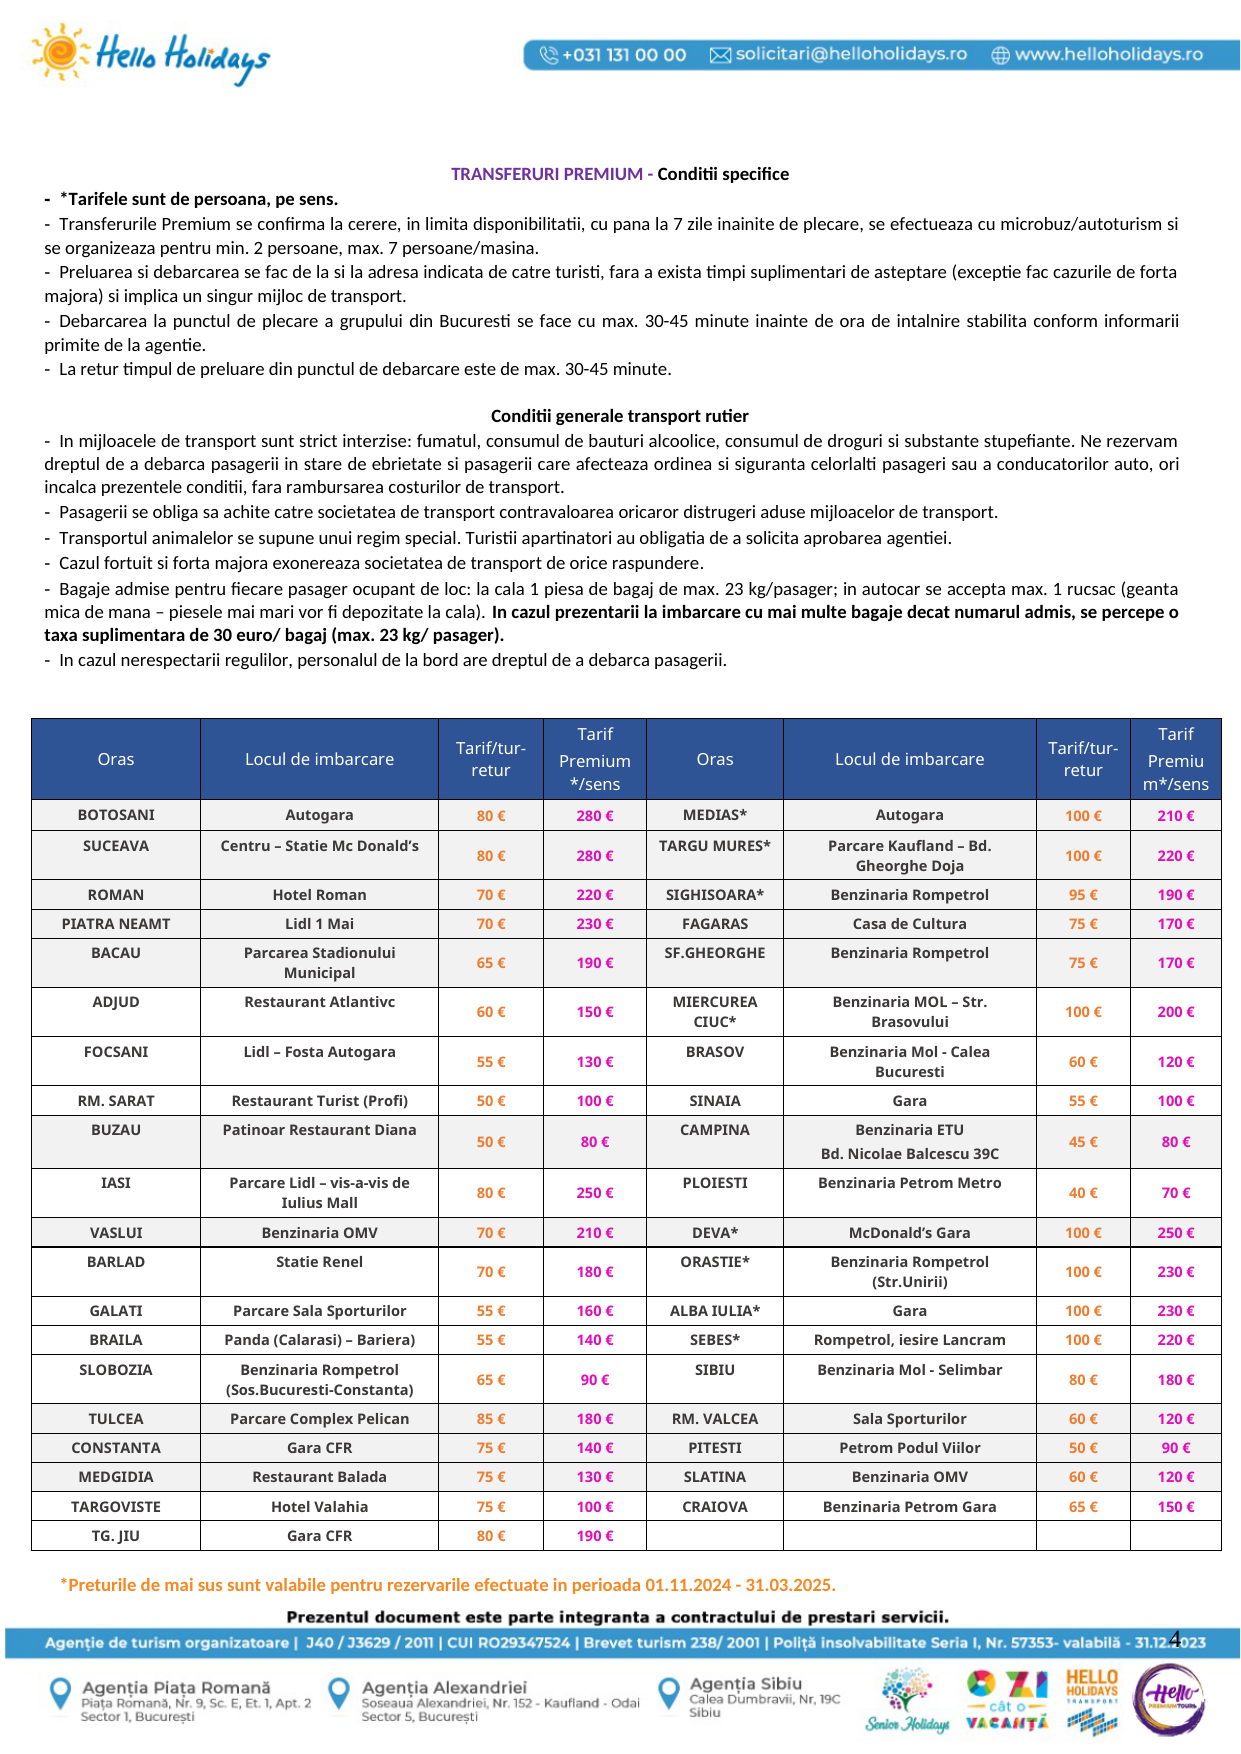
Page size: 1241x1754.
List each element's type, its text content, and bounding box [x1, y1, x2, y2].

table_cell MIERCUREA CIUC* [647, 988, 783, 1036]
table_cell IASI [32, 1169, 200, 1217]
table_cell 220 € [544, 880, 646, 909]
table_cell RM. SARAT [32, 1086, 200, 1115]
table_cell 75 € [439, 1463, 543, 1491]
table_cell 75 € [439, 1434, 543, 1462]
table_cell 120 € [1131, 1037, 1221, 1085]
table_cell SIBIU [647, 1355, 783, 1403]
table_cell 80 € [1037, 1355, 1130, 1403]
table_cell CAMPINA [647, 1116, 783, 1168]
table_cell 70 € [439, 910, 543, 938]
table_cell BOTOSANI [32, 800, 200, 830]
table_cell 60 € [439, 988, 543, 1036]
table_cell Parcare Complex Pelican [201, 1404, 438, 1433]
table_cell TG. JIU [32, 1521, 200, 1550]
list Bagaje admise pentru fiecare pasager ocupant de loc: la cala 1 piesa de bagaj de max. 23 kg/pasager; in autocar se accepta max. 1 rucsac (geanta mica de mana – piesele mai mari vor fi depozitate la cala). In cazul prezentarii la imbarcare cu mai multe bagaje decat numarul admis, se percepe o taxa suplimentara de 30 euro/ bagaj (max. 23 kg/ pasager). [44, 575, 1181, 646]
table_cell 120 € [1131, 1404, 1221, 1433]
table_cell ALBA IULIA* [647, 1297, 783, 1325]
table_cell Benzinaria Rompetrol [784, 880, 1036, 909]
table_cell Centru – Statie Mc Donald’s [201, 831, 438, 879]
table_cell MEDGIDIA [32, 1463, 200, 1491]
table_cell PITESTI [647, 1434, 783, 1462]
table_cell 80 € [1131, 1116, 1221, 1168]
table_cell Petrom Podul Viilor [784, 1434, 1036, 1462]
table_cell SF.GHEORGHE [647, 939, 783, 987]
table_cell 55 € [1037, 1086, 1130, 1115]
table_cell Statie Renel [201, 1248, 438, 1296]
table_cell 60 € [1037, 1037, 1130, 1085]
table_cell 75 € [1037, 910, 1130, 938]
table_cell SLATINA [647, 1463, 783, 1491]
table_cell PLOIESTI [647, 1169, 783, 1217]
table_cell Benzinaria OMV [201, 1218, 438, 1246]
table_cell Benzinaria Petrom Gara [784, 1492, 1036, 1520]
table_cell Parcare Sala Sporturilor [201, 1297, 438, 1325]
table_header Tarif/tur-retur [1037, 719, 1130, 799]
table_cell ADJUD [32, 988, 200, 1036]
table_cell Benzinaria MOL – Str. Brasovului [784, 988, 1036, 1036]
table_cell 70 € [439, 1248, 543, 1296]
table_cell 230 € [544, 910, 646, 938]
table_cell 120 € [1131, 1463, 1221, 1491]
list Transportul animalelor se supune unui regim special. Turistii apartinatori au obligatia de a solicita aprobarea agentiei. [44, 524, 1181, 549]
table_cell 170 € [1131, 910, 1221, 938]
table_cell PIATRA NEAMT [32, 910, 200, 938]
table_cell Lidl – Fosta Autogara [201, 1037, 438, 1085]
table_cell 210 € [1131, 800, 1221, 830]
table_cell 70 € [439, 1218, 543, 1246]
table_cell Panda (Calarasi) – Bariera) [201, 1326, 438, 1354]
table_cell 45 € [1037, 1116, 1130, 1168]
table_cell 230 € [1131, 1297, 1221, 1325]
table_cell McDonald’s Gara [784, 1218, 1036, 1246]
table_cell 100 € [1037, 988, 1130, 1036]
table_cell 100 € [1037, 1326, 1130, 1354]
table_cell Parcare Kaufland – Bd. Gheorghe Doja [784, 831, 1036, 879]
table_cell 50 € [1037, 1434, 1130, 1462]
list *Preturile de mai sus sunt valabile pentru rezervarile efectuate in perioada 01.11.2024 - 31.03.2025. [59, 1574, 1181, 1597]
table_cell TULCEA [32, 1404, 200, 1433]
table_cell Gara [784, 1086, 1036, 1115]
table_cell 180 € [544, 1404, 646, 1433]
table_cell SUCEAVA [32, 831, 200, 879]
table_cell Parcarea Stadionului Municipal [201, 939, 438, 987]
table_cell Hotel Roman [201, 880, 438, 909]
table_cell 55 € [439, 1297, 543, 1325]
table_cell 50 € [439, 1116, 543, 1168]
list Preluarea si debarcarea se fac de la si la adresa indicata de catre turisti, fara a exista timpi suplimentari de asteptare (exceptie fac cazurile de forta majora) si implica un singur mijloc de transport. [44, 259, 1181, 307]
table_cell 200 € [1131, 988, 1221, 1036]
table_cell TARGU MURES* [647, 831, 783, 879]
table_cell 100 € [544, 1492, 646, 1520]
table_cell 170 € [1131, 939, 1221, 987]
table_cell 65 € [439, 1355, 543, 1403]
table_cell Hotel Valahia [201, 1492, 438, 1520]
list Cazul fortuit si forta majora exonereaza societatea de transport de orice raspundere. [44, 549, 1181, 575]
table_cell 70 € [1131, 1169, 1221, 1217]
table_cell [647, 1521, 783, 1550]
table_cell 280 € [544, 800, 646, 830]
table_cell 80 € [544, 1116, 646, 1168]
table_header Oras [647, 719, 783, 799]
table_cell 80 € [439, 831, 543, 879]
table_cell Sala Sporturilor [784, 1404, 1036, 1433]
table_header Tarif Premium*/sens [1131, 719, 1221, 799]
list La retur timpul de preluare din punctul de debarcare este de max. 30-45 minute. [44, 356, 1181, 381]
table_cell 100 € [1131, 1086, 1221, 1115]
table_cell Parcare Lidl – vis-a-vis de Iulius Mall [201, 1169, 438, 1217]
table_cell SINAIA [647, 1086, 783, 1115]
table_cell BARLAD [32, 1248, 200, 1296]
table_cell Benzinaria OMV [784, 1463, 1036, 1491]
table_cell 90 € [1131, 1434, 1221, 1462]
table_cell 150 € [544, 988, 646, 1036]
list Pasagerii se obliga sa achite catre societatea de transport contravaloarea oricaror distrugeri aduse mijloacelor de transport. [44, 498, 1181, 524]
table_header Tarif Premium*/sens [544, 719, 646, 799]
table_cell CRAIOVA [647, 1492, 783, 1520]
table_cell [1037, 1521, 1130, 1550]
table_cell TARGOVISTE [32, 1492, 200, 1520]
table_cell Benzinaria Rompetrol (Sos.Bucuresti-Constanta) [201, 1355, 438, 1403]
table_cell Lidl 1 Mai [201, 910, 438, 938]
text Conditii generale transport rutier [59, 404, 1181, 427]
table_cell 140 € [544, 1326, 646, 1354]
table_cell SIGHISOARA* [647, 880, 783, 909]
table_cell BACAU [32, 939, 200, 987]
table_cell VASLUI [32, 1218, 200, 1246]
table_cell Benzinaria ETU Bd. Nicolae Balcescu 39C [784, 1116, 1036, 1168]
table_cell SLOBOZIA [32, 1355, 200, 1403]
table_cell 60 € [1037, 1404, 1130, 1433]
table_cell 90 € [544, 1355, 646, 1403]
table_cell 80 € [439, 1169, 543, 1217]
table_cell 190 € [544, 1521, 646, 1550]
table_cell FAGARAS [647, 910, 783, 938]
table_cell Benzinaria Rompetrol (Str.Unirii) [784, 1248, 1036, 1296]
table_cell 55 € [439, 1037, 543, 1085]
table_cell 190 € [1131, 880, 1221, 909]
list *Tarifele sunt de persoana, pe sens. [44, 185, 1181, 210]
table_cell 85 € [439, 1404, 543, 1433]
table_cell Gara [784, 1297, 1036, 1325]
table_cell CONSTANTA [32, 1434, 200, 1462]
table_header Tarif/tur-retur [439, 719, 543, 799]
table_cell 60 € [1037, 1463, 1130, 1491]
table_cell ORASTIE* [647, 1248, 783, 1296]
table_cell [784, 1521, 1036, 1550]
table_cell 160 € [544, 1297, 646, 1325]
table_header Locul de imbarcare [784, 719, 1036, 799]
table_cell 180 € [1131, 1355, 1221, 1403]
table_cell Gara CFR [201, 1521, 438, 1550]
table_cell Gara CFR [201, 1434, 438, 1462]
table_cell 220 € [1131, 831, 1221, 879]
table_cell 220 € [1131, 1326, 1221, 1354]
table_cell 280 € [544, 831, 646, 879]
list Transferurile Premium se confirma la cerere, in limita disponibilitatii, cu pana la 7 zile inainite de plecare, se efectueaza cu microbuz/autoturism si se organizeaza pentru min. 2 persoane, max. 7 persoane/masina. [44, 210, 1181, 259]
table_cell 180 € [544, 1248, 646, 1296]
table_cell SEBES* [647, 1326, 783, 1354]
table_cell DEVA* [647, 1218, 783, 1246]
table_cell Patinoar Restaurant Diana [201, 1116, 438, 1168]
table_cell 130 € [544, 1463, 646, 1491]
table_cell 100 € [1037, 1297, 1130, 1325]
table_cell MEDIAS* [647, 800, 783, 830]
table_cell 65 € [439, 939, 543, 987]
table_cell 250 € [544, 1169, 646, 1217]
table_cell Restaurant Atlantivc [201, 988, 438, 1036]
table_cell 250 € [1131, 1218, 1221, 1246]
table_cell 140 € [544, 1434, 646, 1462]
text TRANSFERURI PREMIUM - Conditii specifice [59, 162, 1181, 185]
table_header Oras [32, 719, 200, 799]
table_cell Benzinaria Mol - Calea Bucuresti [784, 1037, 1036, 1085]
table_cell Benzinaria Petrom Metro [784, 1169, 1036, 1217]
table_cell Restaurant Balada [201, 1463, 438, 1491]
table_cell 75 € [439, 1492, 543, 1520]
table_cell BRASOV [647, 1037, 783, 1085]
table_cell Restaurant Turist (Profi) [201, 1086, 438, 1115]
table_cell BRAILA [32, 1326, 200, 1354]
table_cell 190 € [544, 939, 646, 987]
table_cell 100 € [1037, 1248, 1130, 1296]
table_cell 80 € [439, 800, 543, 830]
table_cell Benzinaria Rompetrol [784, 939, 1036, 987]
table_cell 40 € [1037, 1169, 1130, 1217]
table_cell 210 € [544, 1218, 646, 1246]
table_cell 65 € [1037, 1492, 1130, 1520]
table_cell 130 € [544, 1037, 646, 1085]
table_cell Casa de Cultura [784, 910, 1036, 938]
table_cell 75 € [1037, 939, 1130, 987]
table_cell ROMAN [32, 880, 200, 909]
picture [4, 5, 1241, 1746]
table_cell 150 € [1131, 1492, 1221, 1520]
table_cell BUZAU [32, 1116, 200, 1168]
table_cell 100 € [544, 1086, 646, 1115]
table_cell Rompetrol, iesire Lancram [784, 1326, 1036, 1354]
table_cell 95 € [1037, 880, 1130, 909]
table_cell 80 € [439, 1521, 543, 1550]
table_header Locul de imbarcare [201, 719, 438, 799]
list Debarcarea la punctul de plecare a grupului din Bucuresti se face cu max. 30-45 minute inainte de ora de intalnire stabilita conform informarii primite de la agentie. [44, 307, 1181, 356]
table_cell RM. VALCEA [647, 1404, 783, 1433]
table_cell Autogara [201, 800, 438, 830]
table_cell 55 € [439, 1326, 543, 1354]
list In mijloacele de transport sunt strict interzise: fumatul, consumul de bauturi alcoolice, consumul de droguri si substante stupefiante. Ne rezervam dreptul de a debarca pasagerii in stare de ebrietate si pasagerii care afecteaza ordinea si siguranta celorlalti pasageri sau a conducatorilor auto, ori incalca prezentele conditii, fara rambursarea costurilor de transport. [44, 427, 1181, 498]
table_cell GALATI [32, 1297, 200, 1325]
table_cell Autogara [784, 800, 1036, 830]
table_cell [1131, 1521, 1221, 1550]
table_cell 100 € [1037, 800, 1130, 830]
table_cell 230 € [1131, 1248, 1221, 1296]
table_cell Benzinaria Mol - Selimbar [784, 1355, 1036, 1403]
table_cell 50 € [439, 1086, 543, 1115]
table_cell 100 € [1037, 831, 1130, 879]
table_cell 100 € [1037, 1218, 1130, 1246]
table_cell FOCSANI [32, 1037, 200, 1085]
table_cell 70 € [439, 880, 543, 909]
list In cazul nerespectarii regulilor, personalul de la bord are dreptul de a debarca pasagerii. [44, 646, 1181, 672]
